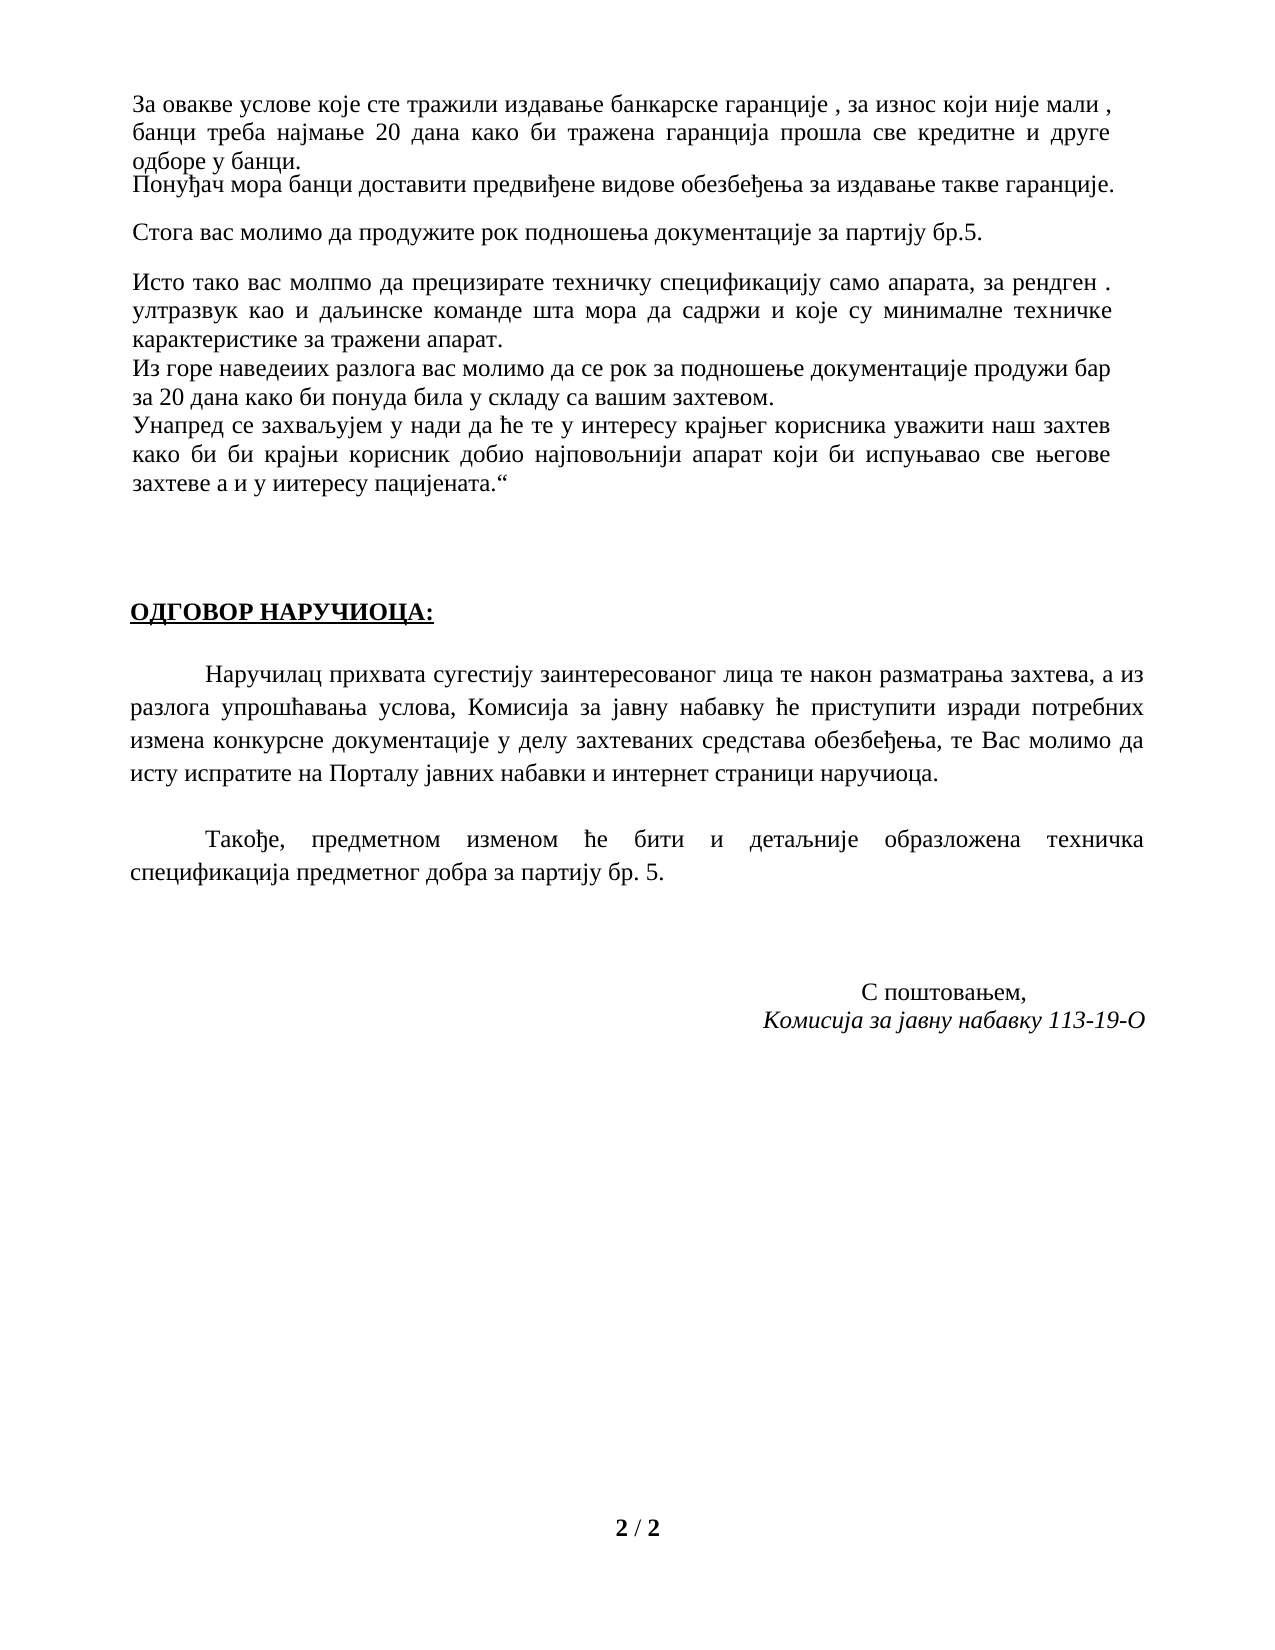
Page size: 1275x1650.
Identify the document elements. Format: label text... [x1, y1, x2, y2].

text За овакве услове које сте тражили издавање банкарске гаранције , за износ који није мали , банци треба најмање 20 дана како би тражена гаранција прошла све кредитне и друге одборе у банци. [132, 89, 1112, 175]
text Из горе наведеиих разлога вас молимо да се рок за подношење документације продужи бар за 20 дана како би понуда била у складу са вашим захтевом. [132, 353, 1112, 411]
text ОДГОВОР НАРУЧИОЦА: [130, 597, 1145, 626]
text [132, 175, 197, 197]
text Унапред се захваљујем у нади да ће те у интересу крајњег корисника уважити наш захтев како би би крајњи корисник добио најповољнији апарат који би испуњавао све његове захтеве а и у иитересу пацијената.“ [132, 411, 1112, 497]
text Комисија за јавну набавку 113-19-О [130, 1005, 1145, 1034]
text Стога вас молимо да продужите рок подношења документације за партију бр.5. [132, 223, 1145, 244]
text Понуђач мора банци доставити предвиђене видове обезбеђења за издавање такве гаранције. [755, 175, 1145, 197]
text Исто тако вас молпмо да прецизирате техничку спецификацију само апарата, за рендген . ултразвук као и даљинске команде шта мора да садржи и које су минималне техничке карактеристике за тражени апарат. [132, 267, 1112, 353]
text Понуђач мора банци доставити предвиђене видове обезбеђења за издавање такве гаранције. [192, 175, 556, 197]
text Наручилац прихвата сугестију заинтересованог лица те након разматрања захтева, а из разлога упрошћавања услова, Комисија за јавну набавку ће приступити изради потребних измена конкурсне документације у делу захтеваних средстава обезбеђења, те Вас молимо да исту испратите на Порталу јавних набавки и интернет страници наручиоца. [130, 659, 1145, 787]
text С поштовањем, [730, 977, 1145, 1005]
text Такође, предметном изменом ће бити и детаљније образложена техничка спецификација предметног добра за партију бр. 5. [130, 824, 1145, 886]
